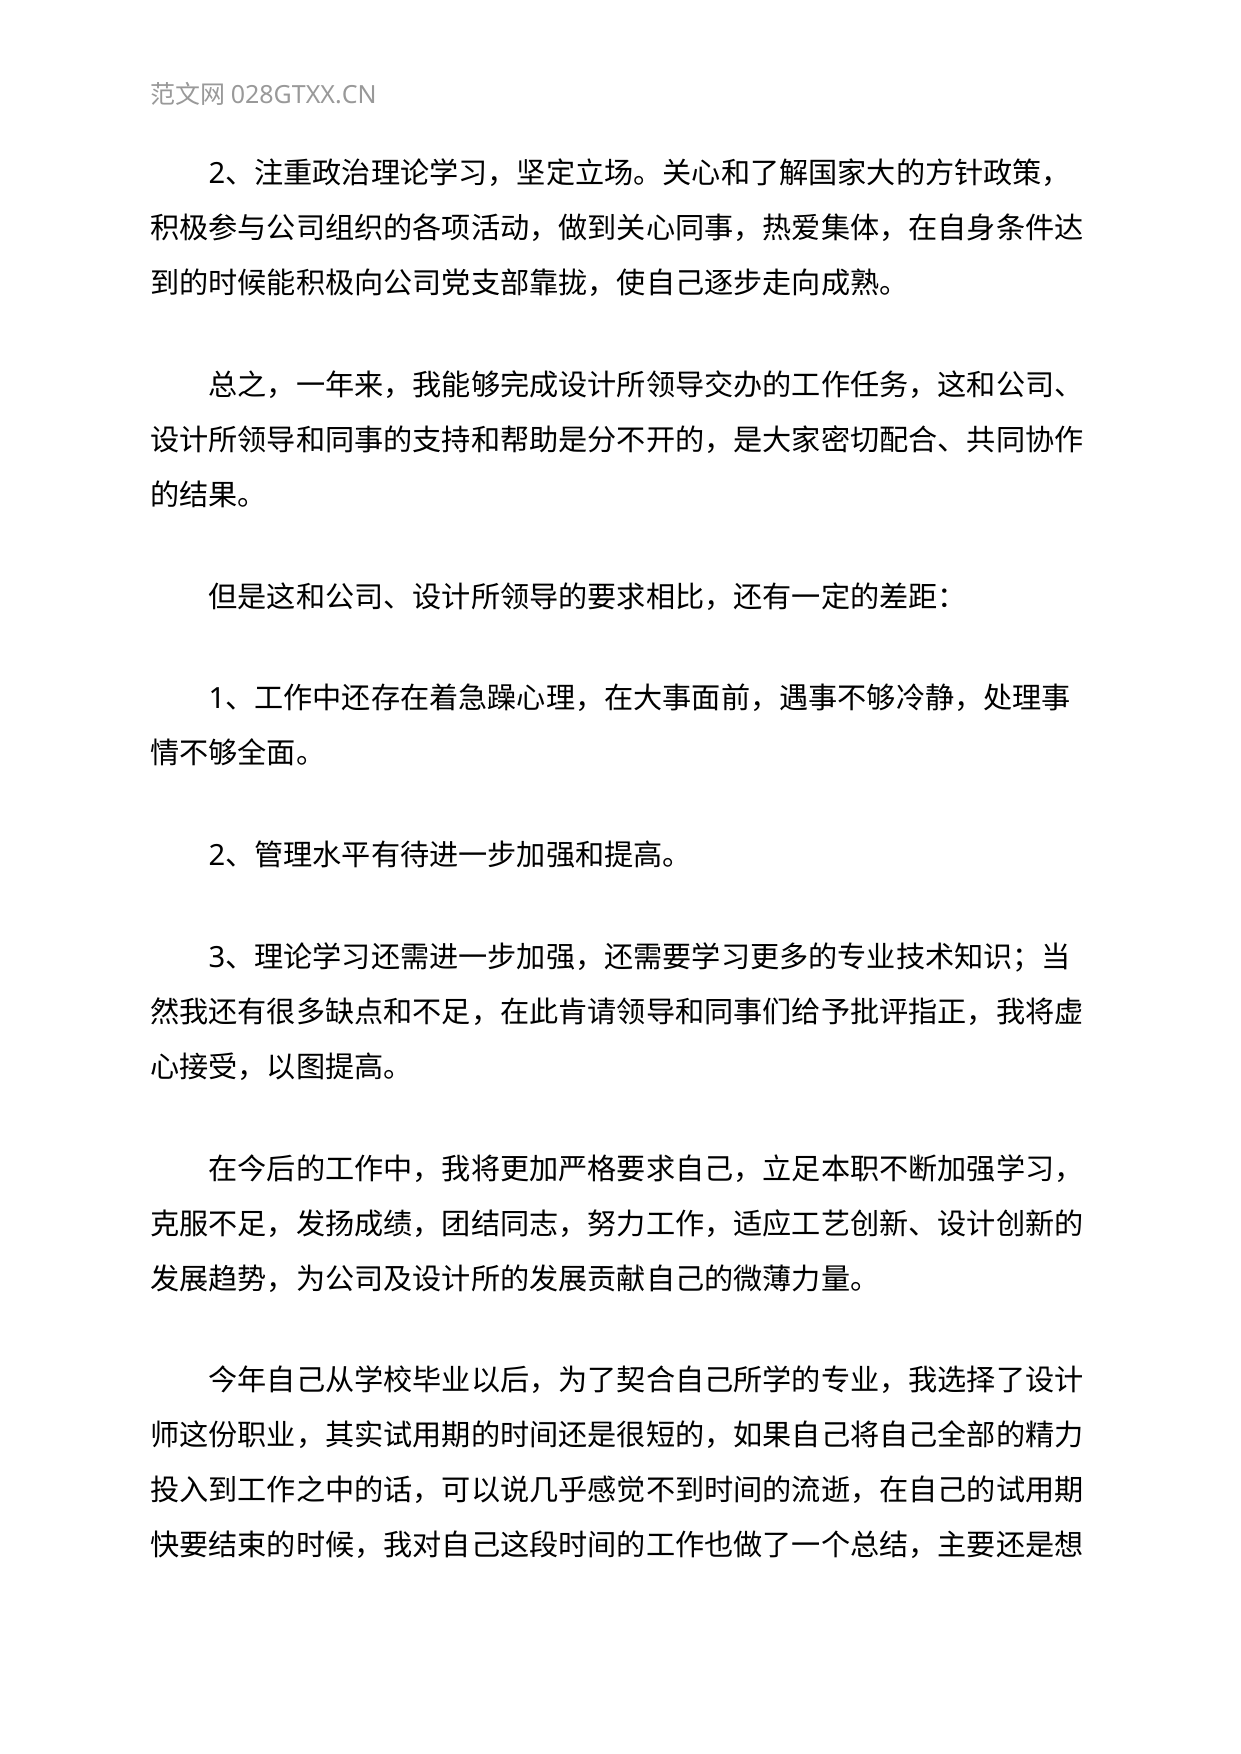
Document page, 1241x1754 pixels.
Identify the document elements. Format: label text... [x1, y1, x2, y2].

text 2、管理水平有待进一步加强和提高。 [150, 832, 1090, 874]
text 2、注重政治理论学习，坚定立场。关心和了解国家大的方针政策，积极参与公司组织的各项活动，做到关心同事，热爱集体，在自身条件达到的时候能积极向公司党支部靠拢，使自己逐步走向成熟。 [150, 150, 1090, 302]
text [150, 1357, 1090, 1564]
text 总之，一年来，我能够完成设计所领导交办的工作任务，这和公司、设计所领导和同事的支持和帮助是分不开的，是大家密切配合、共同协作的结果。 [150, 362, 1090, 514]
text 在今后的工作中，我将更加严格要求自己，立足本职不断加强学习，克服不足，发扬成绩，团结同志，努力工作，适应工艺创新、设计创新的发展趋势，为公司及设计所的发展贡献自己的微薄力量。 [150, 1145, 1090, 1297]
text 1、工作中还存在着急躁心理，在大事面前，遇事不够冷静，处理事情不够全面。 [150, 675, 1090, 772]
text 3、理论学习还需进一步加强，还需要学习更多的专业技术知识；当然我还有很多缺点和不足，在此肯请领导和同事们给予批评指正，我将虚心接受，以图提高。 [150, 934, 1090, 1086]
text 但是这和公司、设计所领导的要求相比，还有一定的差距： [150, 573, 1090, 616]
